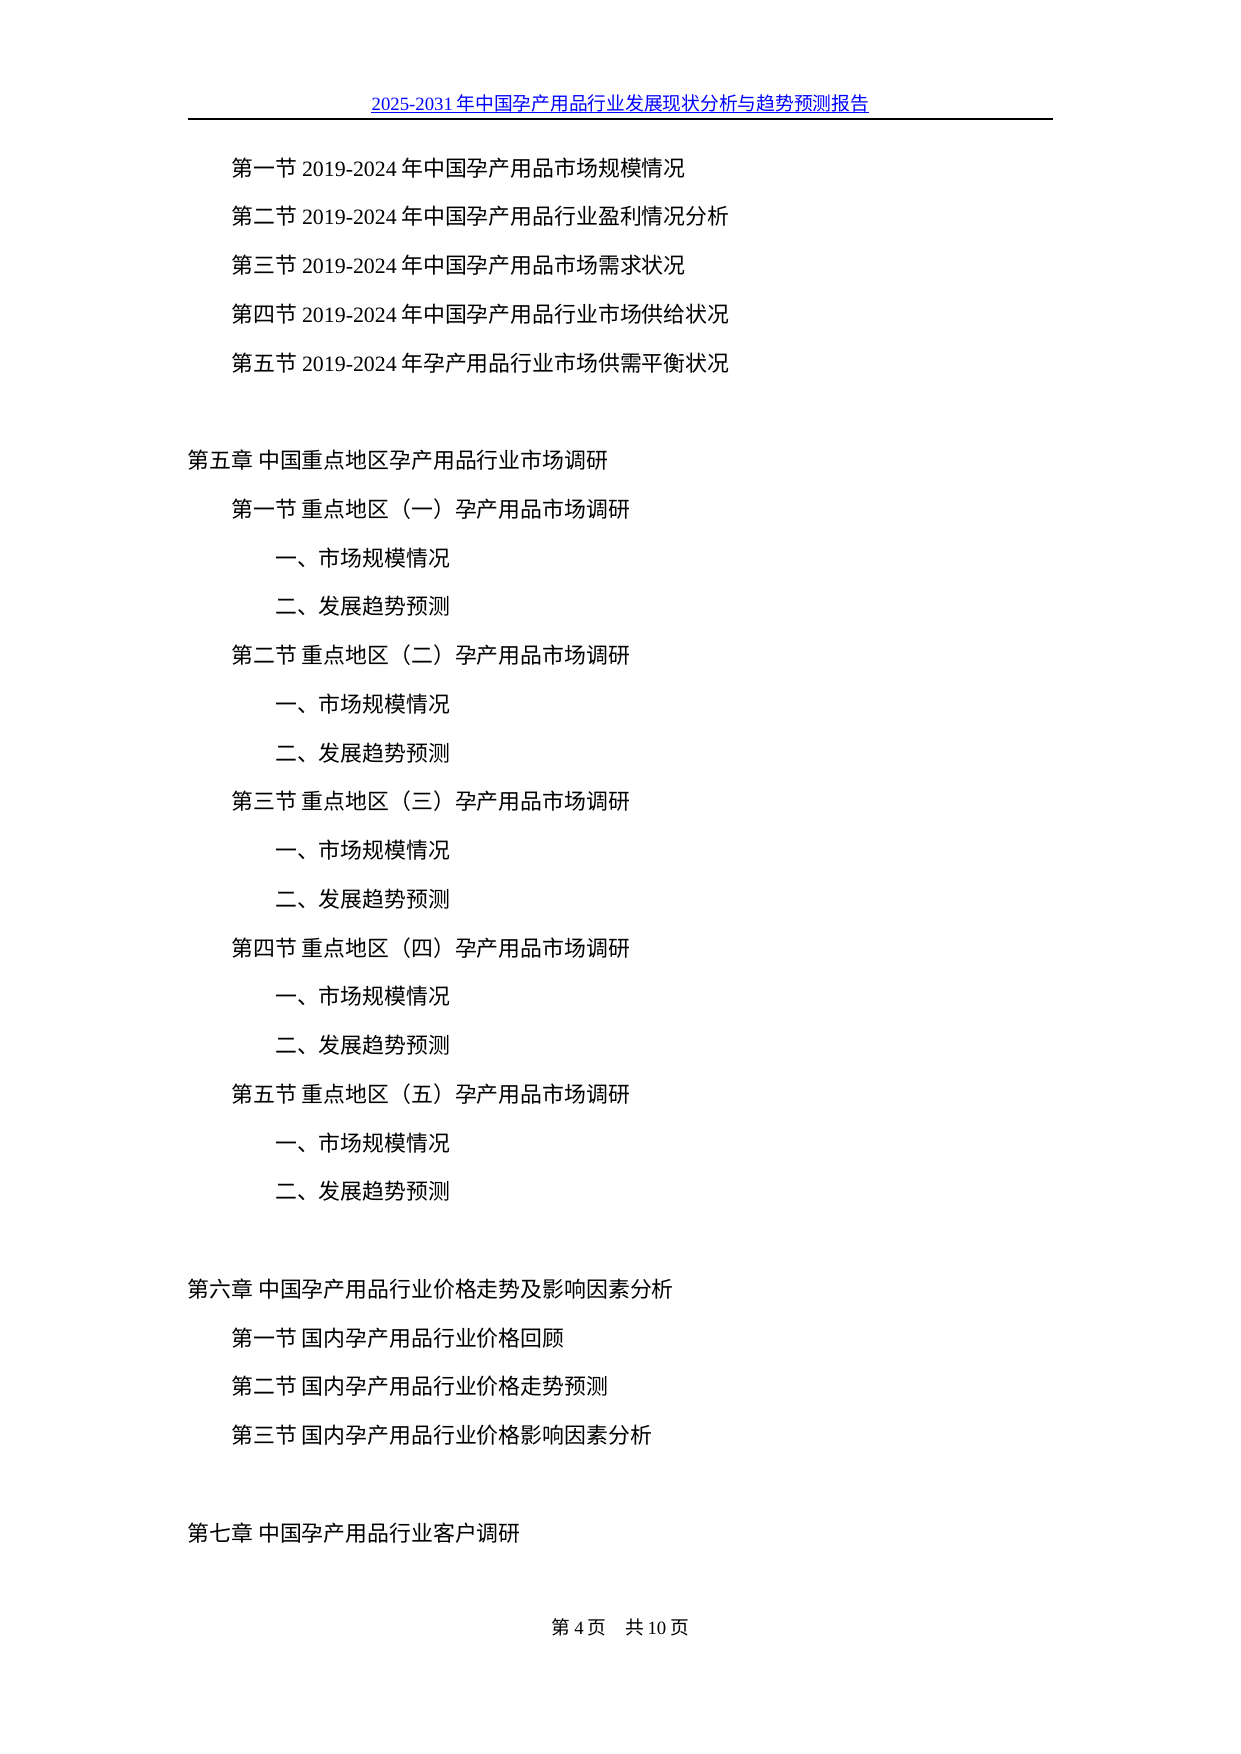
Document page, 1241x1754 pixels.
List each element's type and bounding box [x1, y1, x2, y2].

text [187, 150, 1053, 1548]
